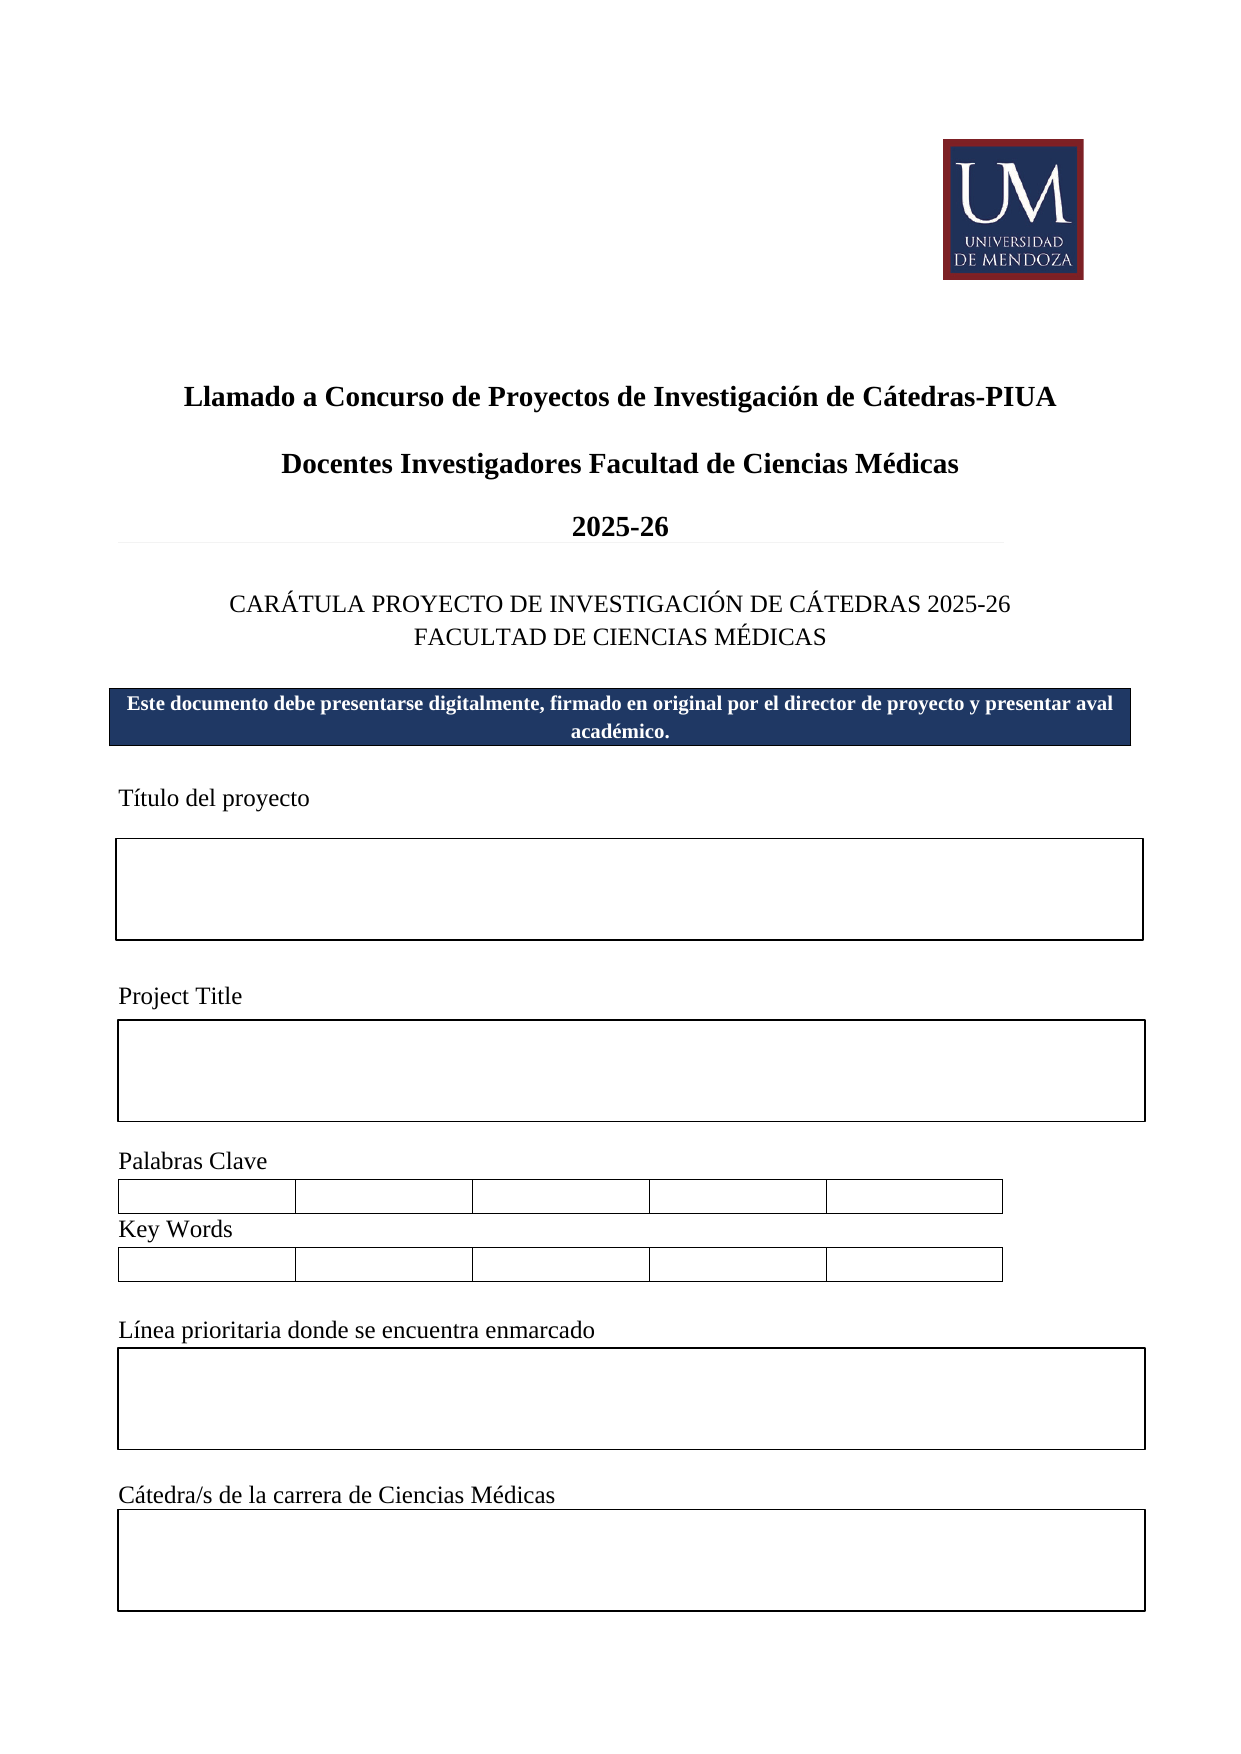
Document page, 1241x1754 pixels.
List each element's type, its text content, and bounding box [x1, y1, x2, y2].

table_header [473, 1180, 649, 1213]
text CARÁTULA PROYECTO DE INVESTIGACIÓN DE CÁTEDRAS 2025-26 [118, 589, 1122, 618]
text FACULTAD DE CIENCIAS MÉDICAS [118, 622, 1122, 651]
picture [943, 139, 1084, 280]
text 2025-26 [118, 509, 1122, 542]
text Cátedra/s de la carrera de Ciencias Médicas [118, 1480, 1122, 1509]
table_header [296, 1180, 472, 1213]
text Project Title [118, 981, 1122, 1009]
text Línea prioritaria donde se encuentra enmarcado [118, 1315, 1122, 1344]
table_header [827, 1180, 1002, 1213]
text Docentes Investigadores Facultad de Ciencias Médicas [118, 446, 1122, 480]
table_header [473, 1248, 649, 1281]
table_header [296, 1248, 472, 1281]
text Key Words [118, 1214, 1122, 1243]
table_header [650, 1248, 826, 1281]
table_header [119, 1248, 295, 1281]
table_header [119, 1180, 295, 1213]
table_header [827, 1248, 1002, 1281]
text Llamado a Concurso de Proyectos de Investigación de Cátedras-PIUA [118, 379, 1122, 413]
text Este documento debe presentarse digitalmente, firmado en original por el director de proyecto y presentar aval académico. [110, 689, 1130, 745]
text Título del proyecto [118, 783, 1122, 811]
table_header [650, 1180, 826, 1213]
text Palabras Clave [118, 1146, 1122, 1175]
